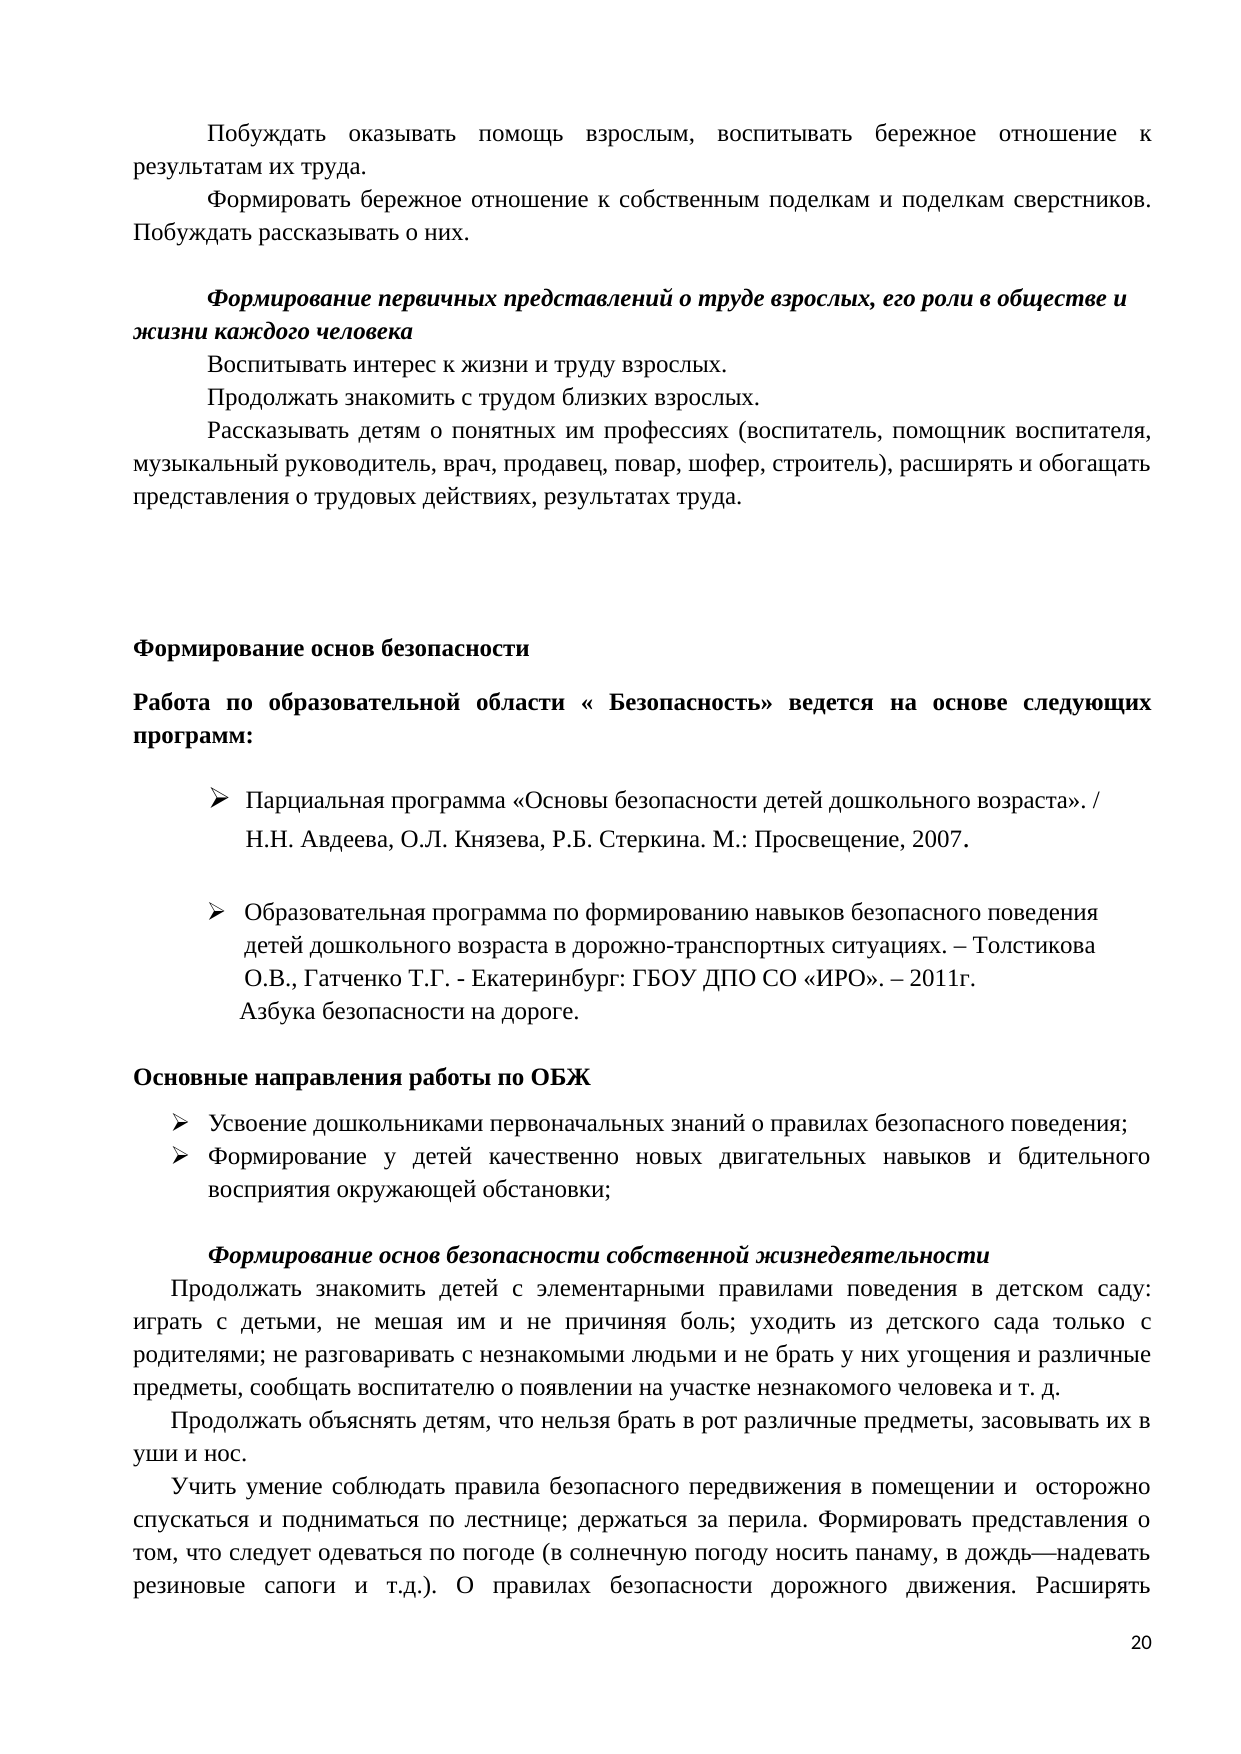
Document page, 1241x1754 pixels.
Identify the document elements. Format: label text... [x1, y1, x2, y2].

list Усвоение дошкольниками первоначальных знаний о правилах безопасного поведения; [170, 1108, 1152, 1137]
text Продолжать объяснять детям, что нельзя брать в рот различные предметы, засовывать их в уши и нос. [133, 1405, 1152, 1467]
text Воспитывать интерес к жизни и труду взрослых. [133, 349, 1152, 378]
text Азбука безопасности на дороге. [133, 996, 1152, 1025]
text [133, 1471, 1152, 1599]
text Основные направления работы по ОБЖ [133, 1062, 1152, 1091]
text Формировать бережное отношение к собственным поделкам и поделкам сверстников. Побуждать рассказывать о них. [133, 184, 1152, 246]
text Рассказывать детям о понятных им профессиях (воспитатель, помощник воспитателя, музыкальный руководитель, врач, продавец, повар, шофер, строитель), расширять и обогащать представления о трудовых действиях, результатах труда. [133, 415, 1152, 510]
text Формирование первичных представлений о труде взрослых, его роли в обществе и жизни каждого человека [133, 283, 1152, 345]
text Продолжать знакомить с трудом близких взрослых. [133, 382, 1152, 411]
text Формирование основ безопасности собственной жизнедеятельности [208, 1240, 1152, 1269]
list Образовательная программа по формированию навыков безопасного поведения детей дошкольного возраста в дорожно-транспортных ситуациях. – Толстикова О.В., Гатченко Т.Г. - Екатеринбург: ГБОУ ДПО СО «ИРО». – 2011г. [207, 897, 1152, 992]
text Работа по образовательной области « Безопасность» ведется на основе следующих программ: [133, 687, 1152, 749]
list Парциальная программа «Основы безопасности детей дошкольного возраста». / Н.Н. Авдеева, О.Л. Князева, Р.Б. Стеркина. М.: Просвещение, 2007. [208, 786, 1152, 854]
list Формирование у детей качественно новых двигательных навыков и бдительного восприятия окружающей обстановки; [170, 1141, 1152, 1203]
text Формирование основ безопасности [133, 633, 1152, 662]
text Продолжать знакомить детей с элементарными правилами поведения в детском саду: играть с детьми, не мешая им и не причиняя боль; уходить из детского сада только с родителями; не разговаривать с незнакомыми людьми и не брать у них угощения и различные предметы, сообщать воспитателю о появлении на участке незнакомого человека и т. д. [133, 1273, 1152, 1401]
text Побуждать оказывать помощь взрослым, воспитывать бережное отношение к результатам их труда. [133, 118, 1152, 180]
